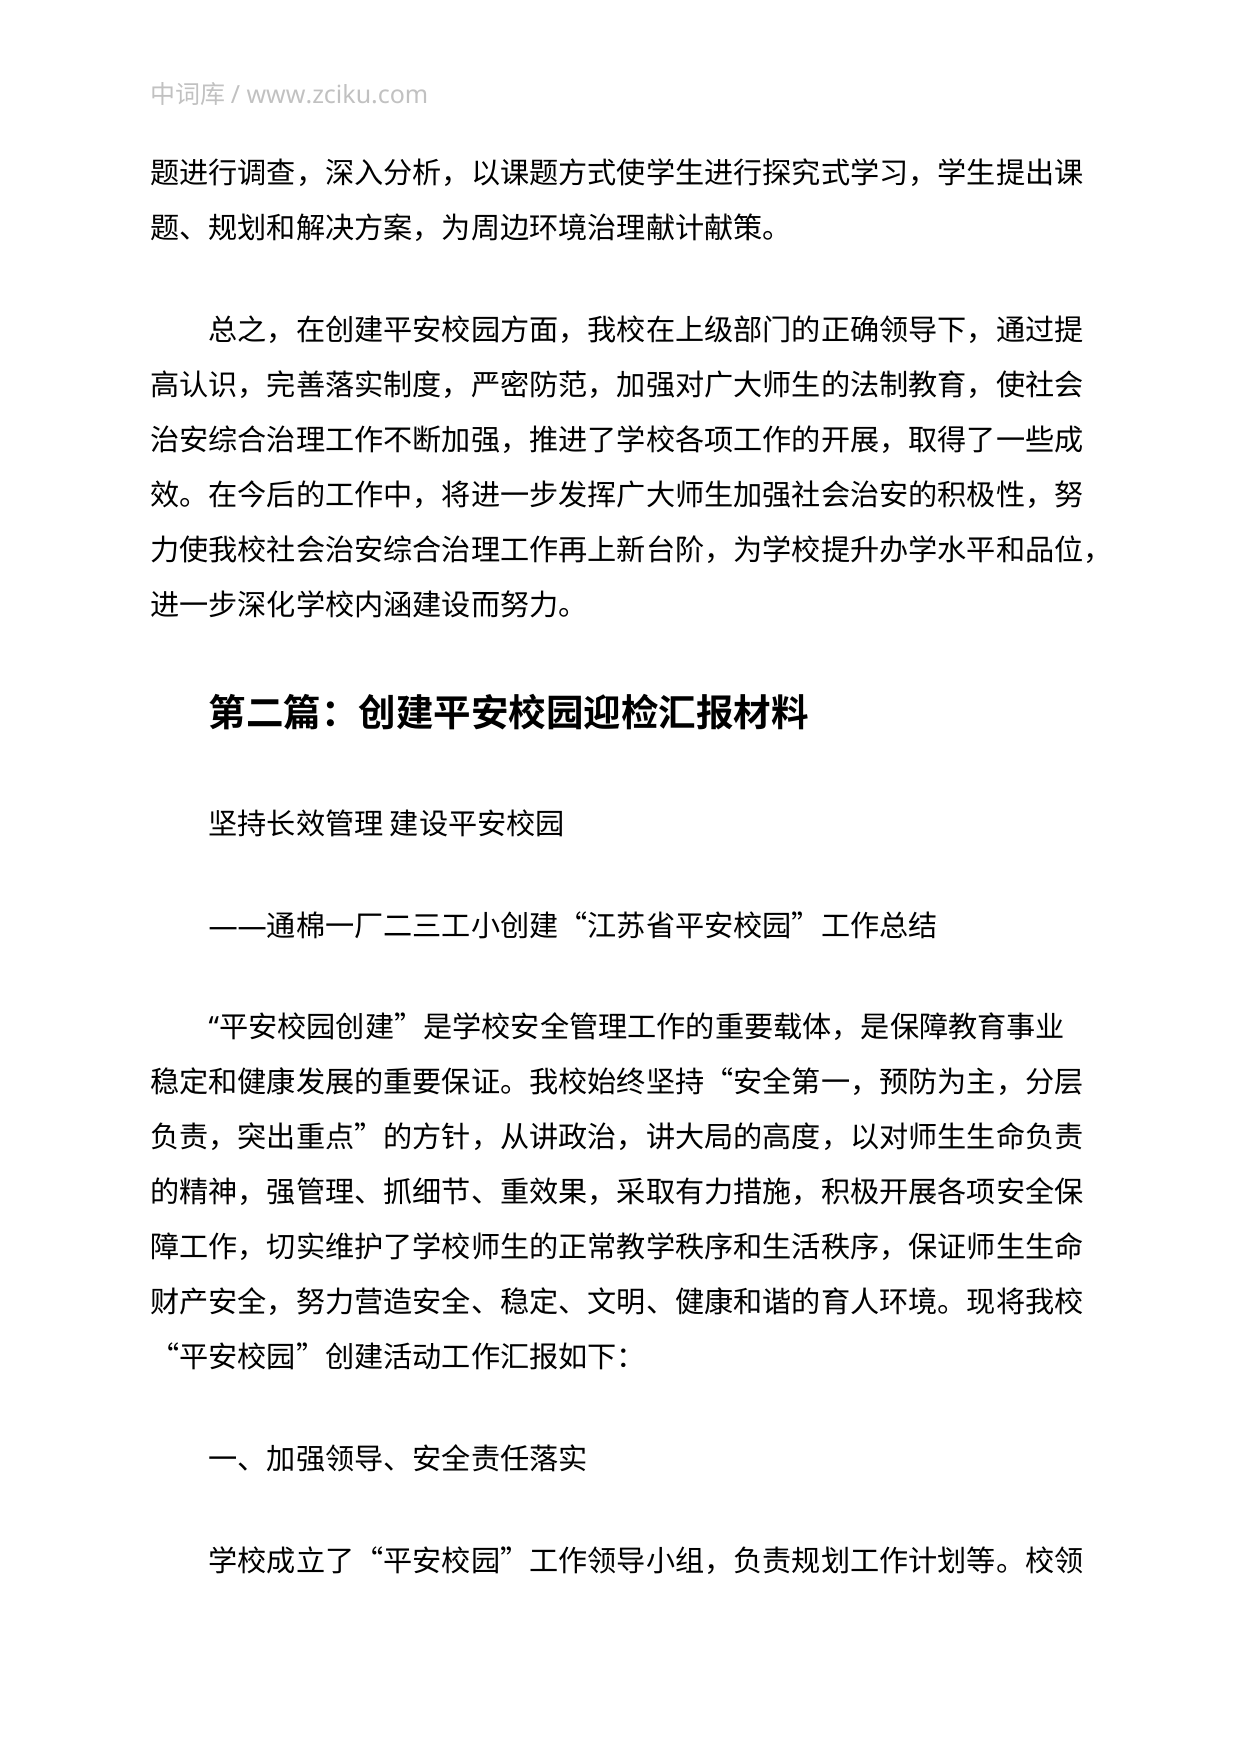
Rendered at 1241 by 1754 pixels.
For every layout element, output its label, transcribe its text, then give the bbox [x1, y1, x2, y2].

text 坚持长效管理 建设平安校园 [150, 800, 1090, 843]
text 一、加强领导、安全责任落实 [150, 1435, 1090, 1478]
text 总之，在创建平安校园方面，我校在上级部门的正确领导下，通过提高认识，完善落实制度，严密防范，加强对广大师生的法制教育，使社会治安综合治理工作不断加强，推进了学校各项工作的开展，取得了一些成效。在今后的工作中，将进一步发挥广大师生加强社会治安的积极性，努力使我校社会治安综合治理工作再上新台阶，为学校提升办学水平和品位，进一步深化学校内涵建设而努力。 [150, 307, 1090, 623]
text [150, 1537, 1090, 1579]
text ——通棉一厂二三工小创建“江苏省平安校园”工作总结 [150, 902, 1090, 944]
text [150, 150, 1090, 247]
text 第二篇：创建平安校园迎检汇报材料 [150, 683, 1090, 737]
text “平安校园创建”是学校安全管理工作的重要载体，是保障教育事业稳定和健康发展的重要保证。我校始终坚持“安全第一，预防为主，分层负责，突出重点”的方针，从讲政治，讲大局的高度，以对师生生命负责的精神，强管理、抓细节、重效果，采取有力措施，积极开展各项安全保障工作，切实维护了学校师生的正常教学秩序和生活秩序，保证师生生命财产安全，努力营造安全、稳定、文明、健康和谐的育人环境。现将我校“平安校园”创建活动工作汇报如下： [150, 1004, 1090, 1376]
